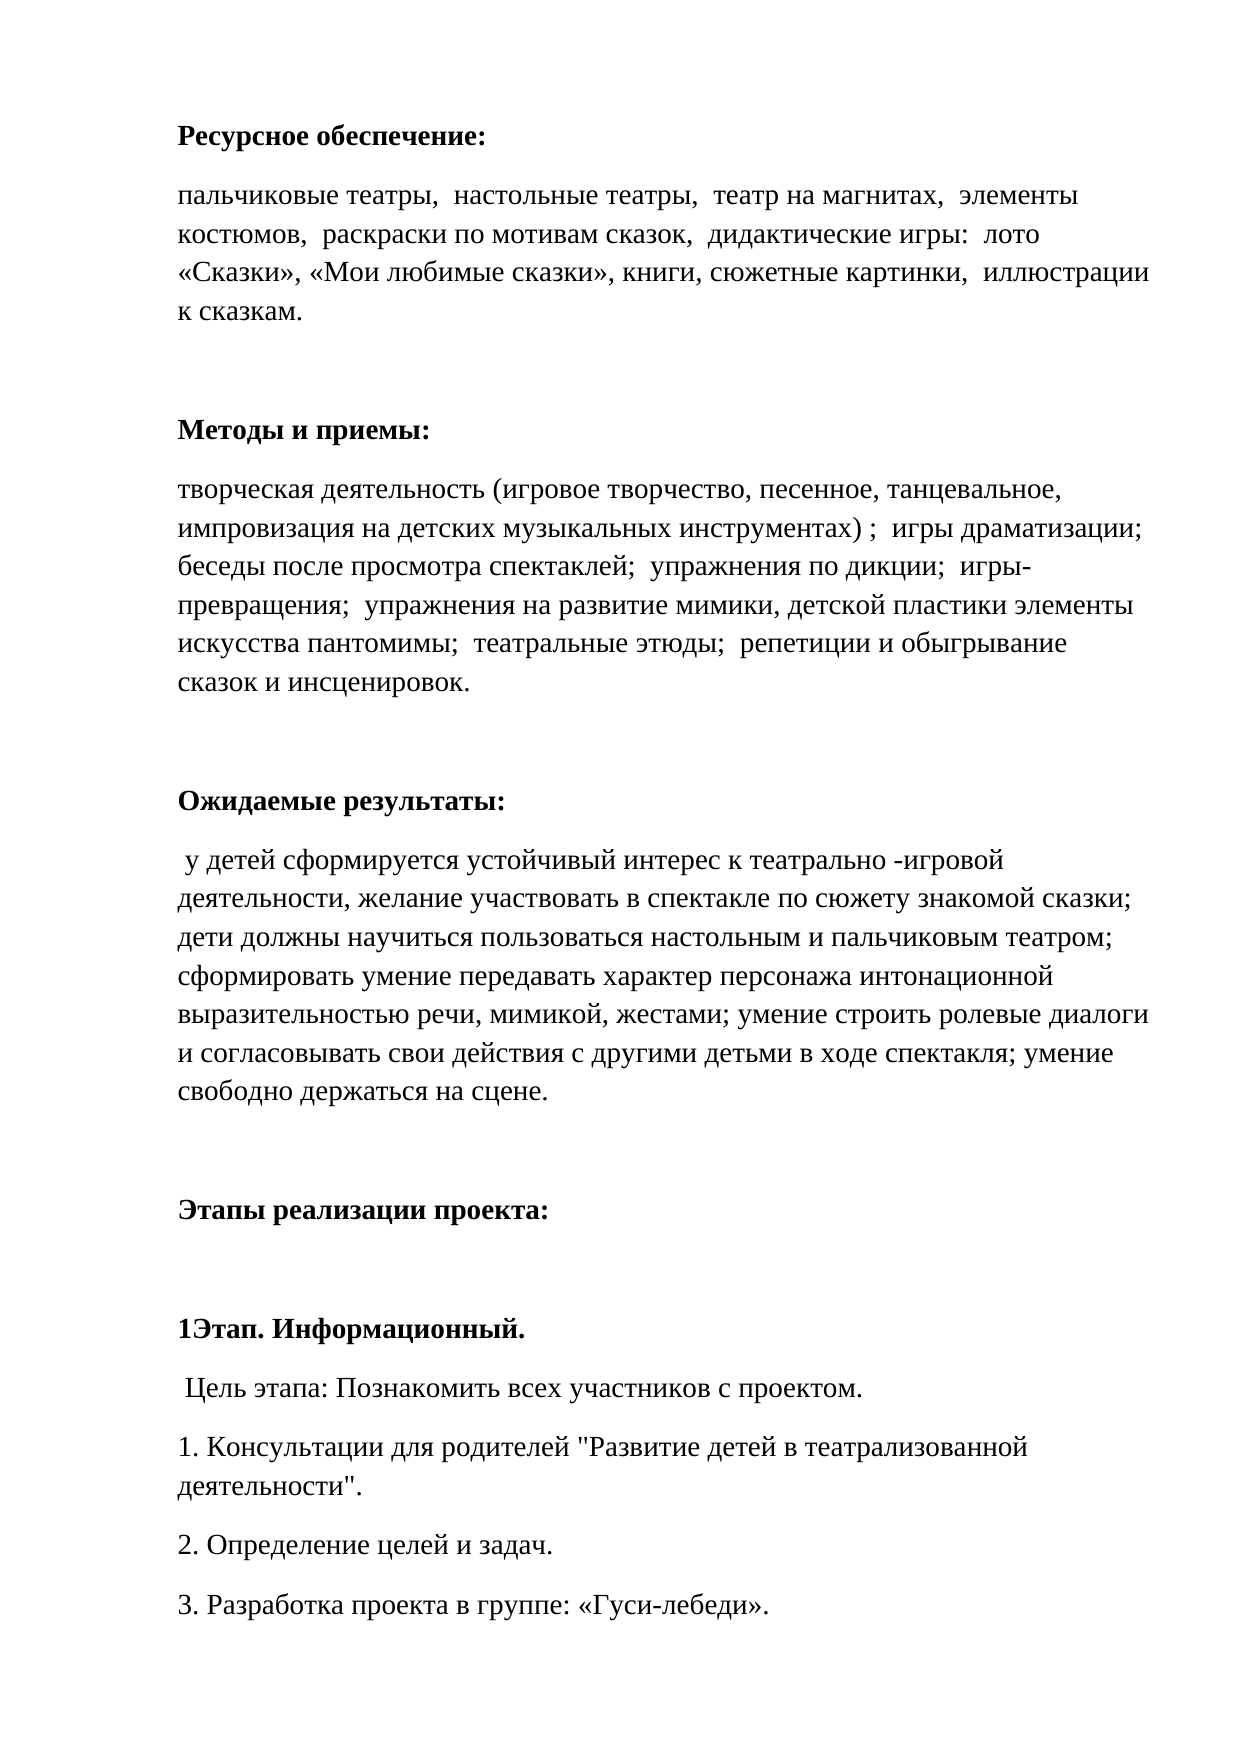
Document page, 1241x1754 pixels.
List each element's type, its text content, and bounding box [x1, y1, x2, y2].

text Этапы реализации проекта: [177, 1192, 1152, 1226]
text 3. Разработка проекта в группе: «Гуси-лебеди». [177, 1587, 1152, 1620]
text у детей сформируется устойчивый интерес к театрально -игровой деятельности, желание участвовать в спектакле по сюжету знакомой сказки; дети должны научиться пользоваться настольным и пальчиковым театром; сформировать умение передавать характер персонажа интонационной выразительностью речи, мимикой, жестами; умение строить ролевые диалоги и согласовывать свои действия с другими детьми в ходе спектакля; умение свободно держаться на сцене. [177, 842, 1152, 1107]
text Цель этапа: Познакомить всех участников с проектом. [177, 1370, 1152, 1404]
text творческая деятельность (игровое творчество, песенное, танцевальное, импровизация на детских музыкальных инструментах) ; игры драматизации; беседы после просмотра спектаклей; упражнения по дикции; игры-превращения; упражнения на развитие мимики, детской пластики элементы искусства пантомимы; театральные этюды; репетиции и обыгрывание сказок и инсценировок. [177, 471, 1152, 697]
text 2. Определение целей и задач. [177, 1527, 1152, 1561]
text 1. Консультации для родителей "Развитие детей в театрализованной деятельности". [177, 1429, 1152, 1502]
text Методы и приемы: [177, 412, 1152, 445]
text 1Этап. Информационный. [177, 1311, 1152, 1344]
text пальчиковые театры, настольные театры, театр на магнитах, элементы костюмов, раскраски по мотивам сказок, дидактические игры: лото «Сказки», «Мои любимые сказки», книги, сюжетные картинки, иллюстрации к сказкам. [177, 177, 1152, 327]
text Ожидаемые результаты: [177, 783, 1152, 816]
text Ресурсное обеспечение: [177, 118, 1152, 152]
